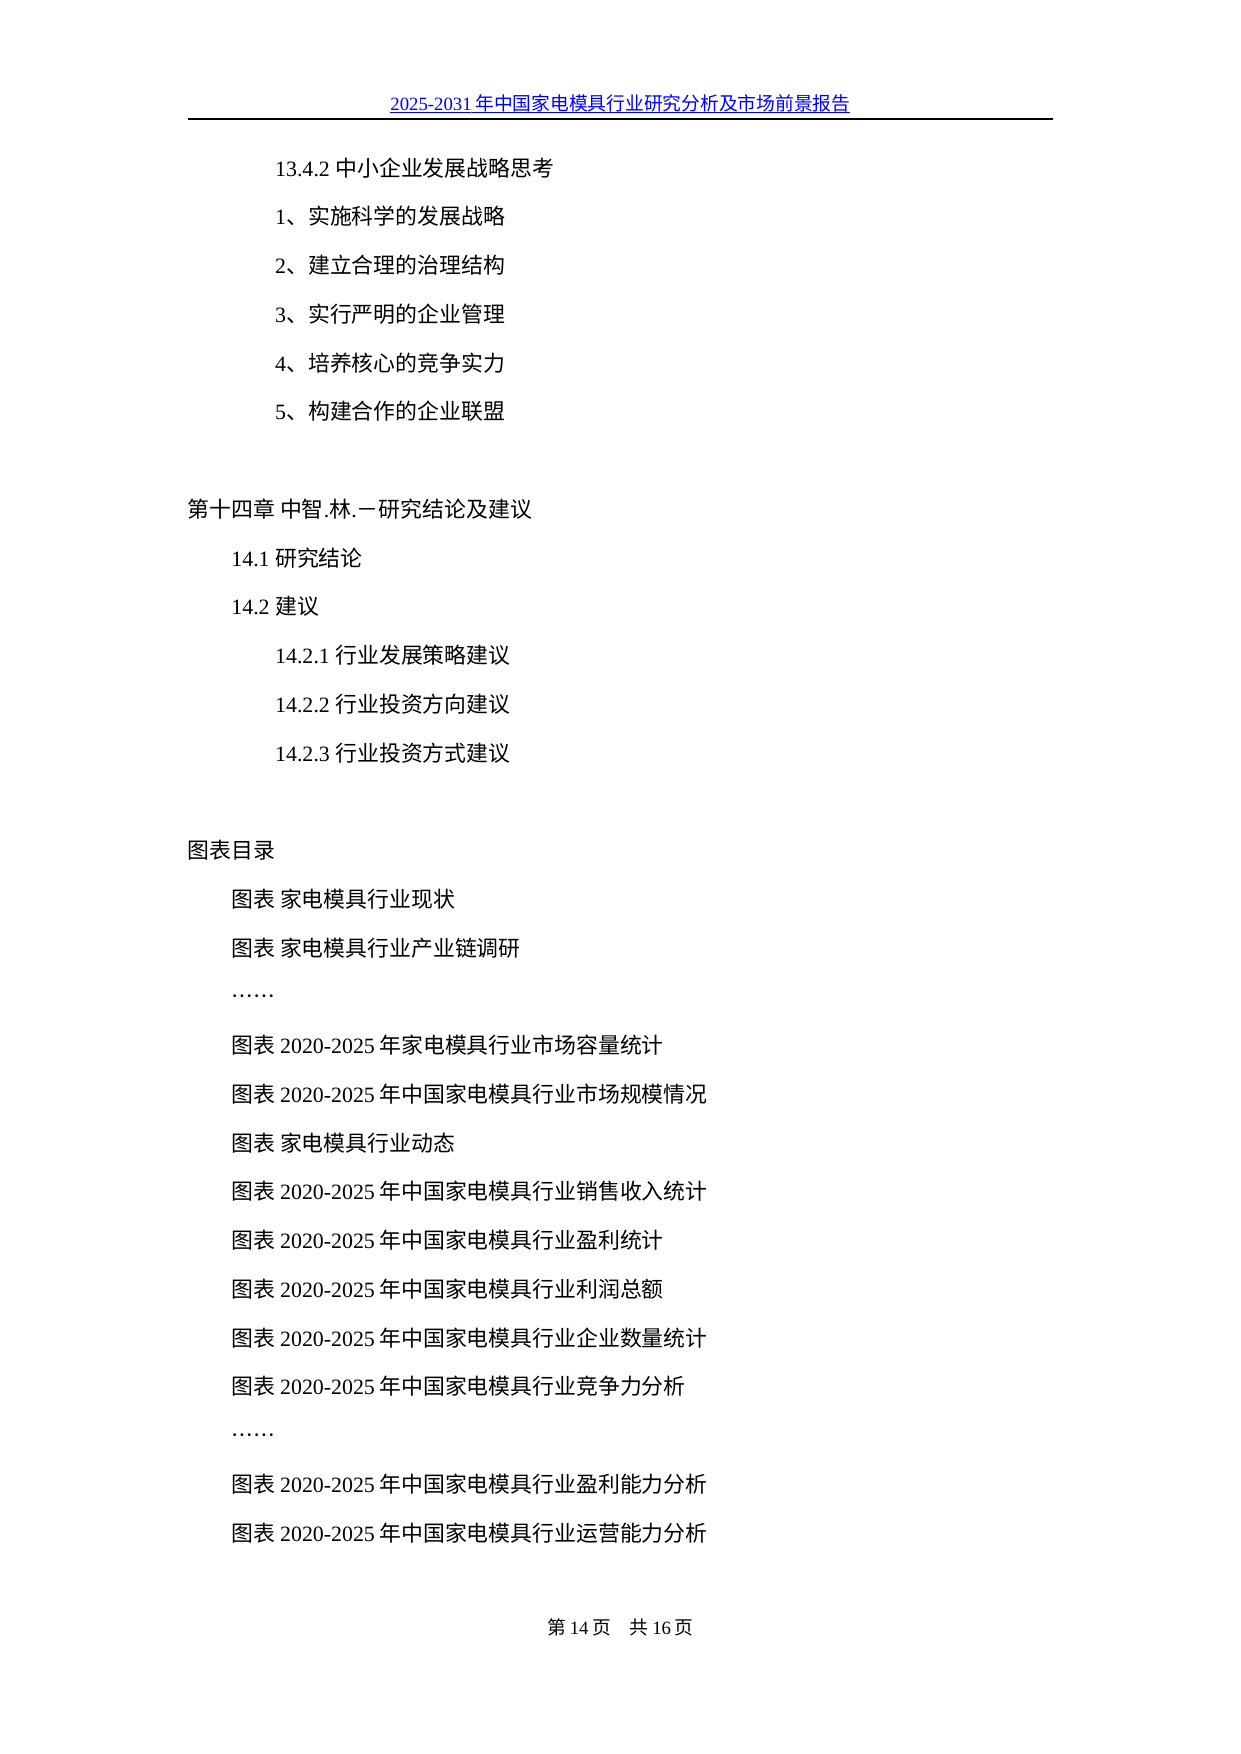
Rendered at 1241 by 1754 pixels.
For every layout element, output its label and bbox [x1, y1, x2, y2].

text [187, 150, 1053, 1548]
